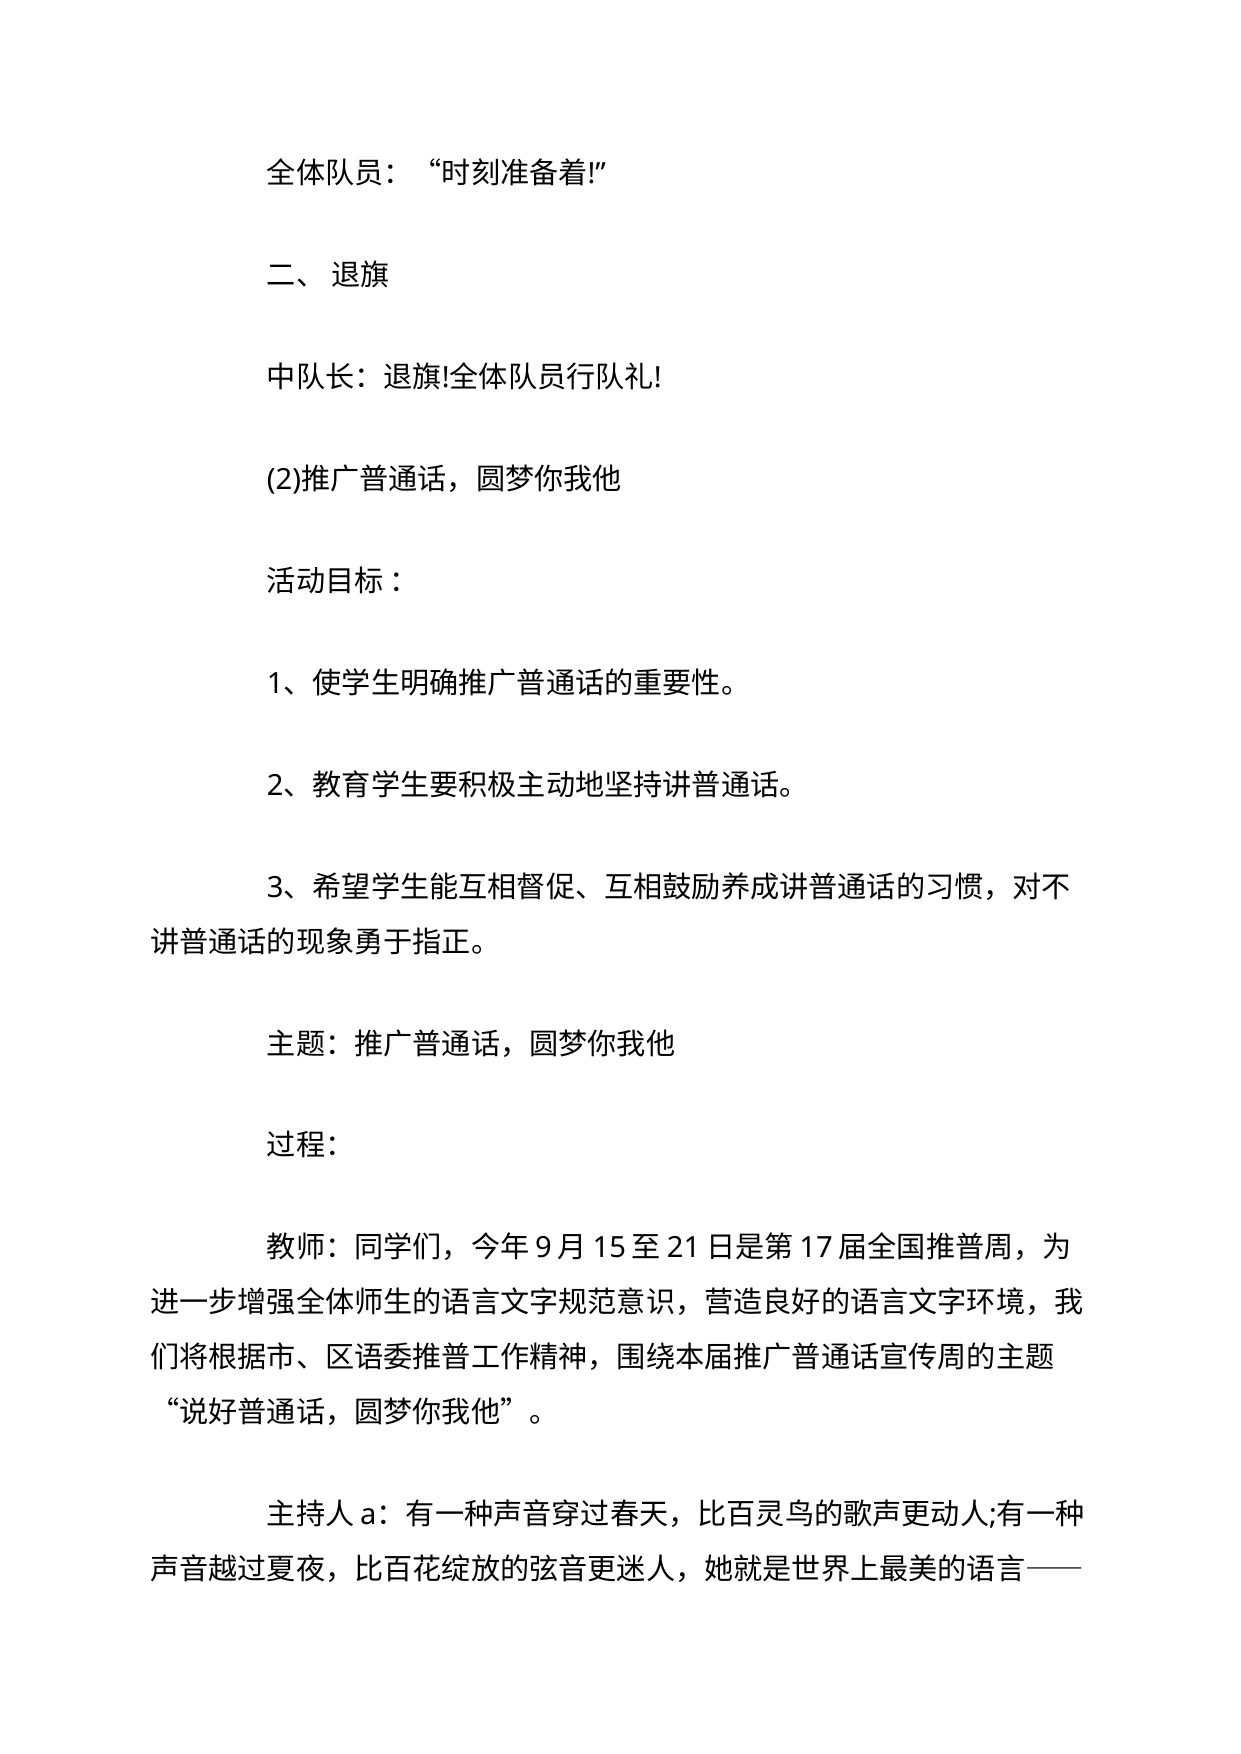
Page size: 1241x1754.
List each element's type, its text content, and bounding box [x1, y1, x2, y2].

text 教师：同学们，今年9月15至21日是第17届全国推普周，为进一步增强全体师生的语言文字规范意识，营造良好的语言文字环境，我们将根据市、区语委推普工作精神，围绕本届推广普通话宣传周的主题 “说好普通话，圆梦你我他”。 [150, 1224, 1090, 1431]
text 全体队员：“时刻准备着!” [150, 150, 1090, 192]
text 活动目标 ： [150, 558, 1090, 600]
text 3、希望学生能互相督促、互相鼓励养成讲普通话的习惯，对不讲普通话的现象勇于指正。 [150, 863, 1090, 961]
text 2、教育学生要积极主动地坚持讲普通话。 [150, 761, 1090, 804]
text 过程： [150, 1122, 1090, 1164]
text 主题：推广普通话，圆梦你我他 [150, 1020, 1090, 1062]
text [150, 1490, 1090, 1588]
text 二、 退旗 [150, 252, 1090, 294]
text (2)推广普通话，圆梦你我他 [150, 456, 1090, 498]
text 中队长：退旗!全体队员行队礼! [150, 354, 1090, 396]
text 1、使学生明确推广普通话的重要性。 [150, 659, 1090, 702]
